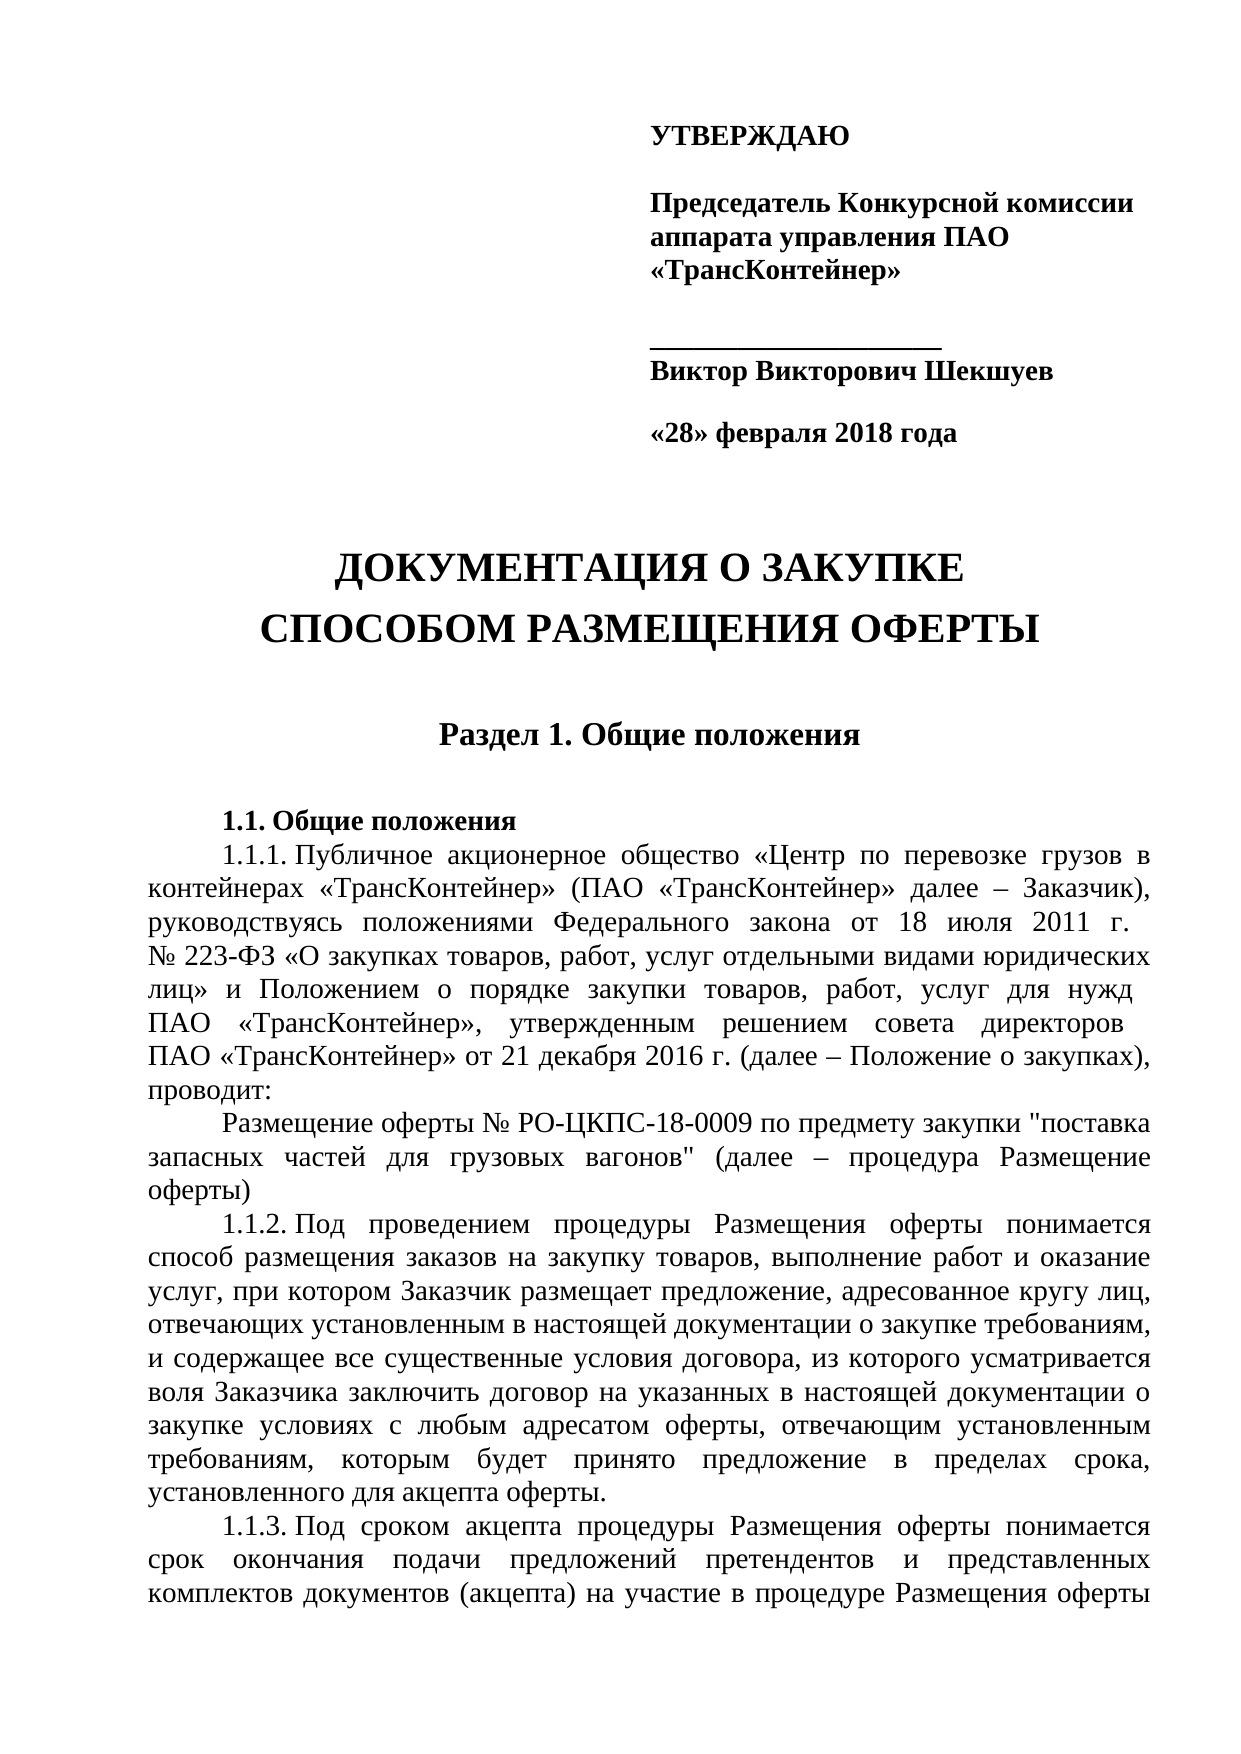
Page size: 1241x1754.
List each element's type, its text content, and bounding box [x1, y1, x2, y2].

list Публичное акционерное общество «Центр по перевозке грузов в контейнерах «ТрансКонтейнер» (ПАО «ТрансКонтейнер» далее – Заказчик), руководствуясь положениями Федерального закона от 18 июля 2011 г. № 223-ФЗ «О закупках товаров, работ, услуг отдельными видами юридических лиц» и Положением о порядке закупки товаров, работ, услуг для нужд ПАО «ТрансКонтейнер», утвержденным решением совета директоров ПАО «ТрансКонтейнер» от 21 декабря 2016 г. (далее – Положение о закупках), проводит: [148, 837, 1152, 1105]
subtitle Общие положения [148, 803, 1152, 837]
text «28» февраля 2018 года [650, 415, 1152, 449]
text УТВЕРЖДАЮ [650, 118, 1152, 152]
text Виктор Викторович Шекшуев [650, 353, 1152, 386]
list Под проведением процедуры Размещения оферты понимается способ размещения заказов на закупку товаров, выполнение работ и оказание услуг, при котором Заказчик размещает предложение, адресованное кругу лиц, отвечающих установленным в настоящей документации о закупке требованиям, и содержащее все существенные условия договора, из которого усматривается воля Заказчика заключить договор на указанных в настоящей документации о закупке условиях с любым адресатом оферты, отвечающим установленным требованиям, которым будет принято предложение в пределах срока, установленного для акцепта оферты. [148, 1206, 1152, 1508]
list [148, 1508, 1152, 1608]
text Председатель Конкурсной комиссии аппарата управления ПАО «ТрансКонтейнер» [650, 185, 1152, 286]
text ДОКУМЕНТАЦИЯ О ЗАКУПКЕ [148, 543, 1152, 591]
text ____________________ [650, 319, 1152, 353]
text Размещение оферты № РО-ЦКПС-18-0009 по предмету закупки "поставка запасных частей для грузовых вагонов" (далее – процедура Размещение оферты) [148, 1105, 1152, 1206]
text Раздел 1. Общие положения [148, 714, 1152, 753]
text СПОСОБОМ РАЗМЕЩЕНИЯ ОФЕРТЫ [148, 603, 1152, 651]
